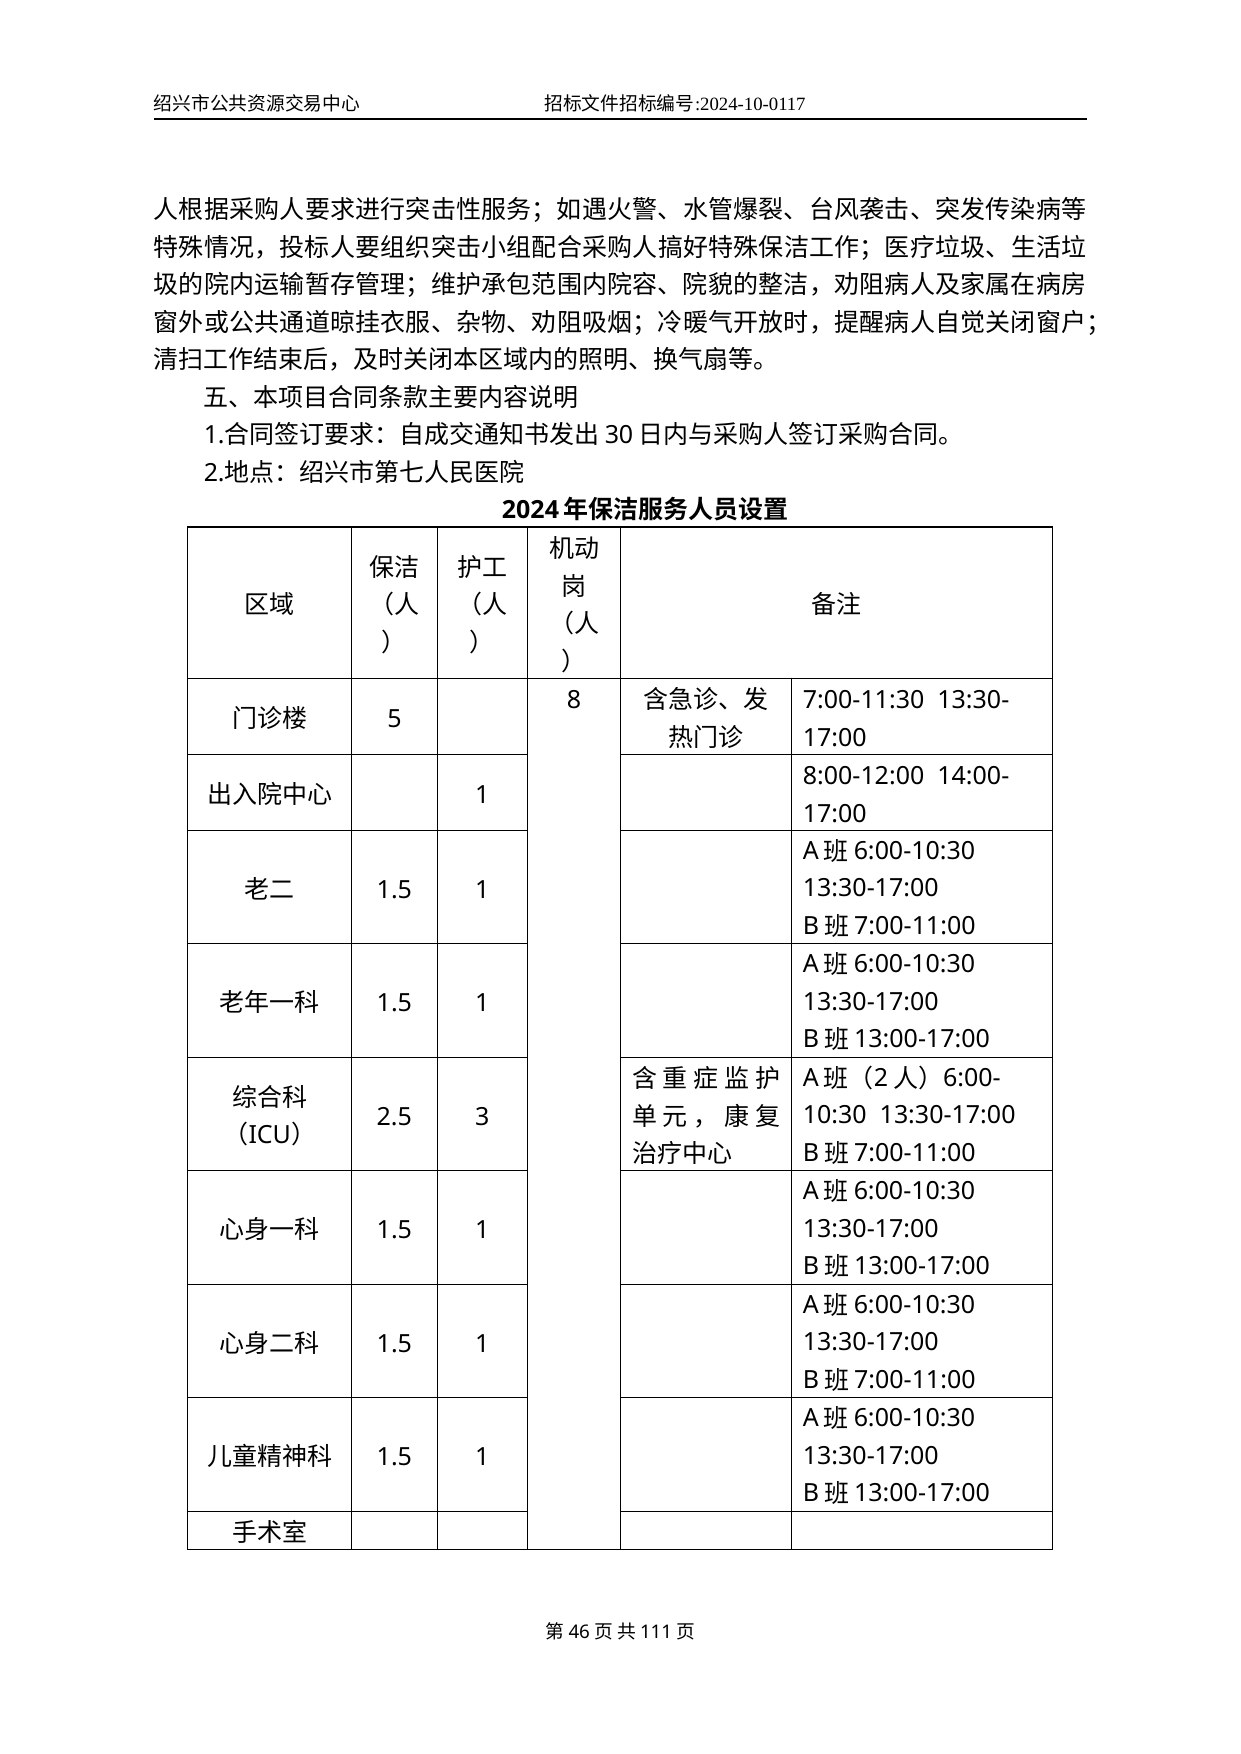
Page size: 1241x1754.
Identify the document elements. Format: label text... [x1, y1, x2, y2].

table_cell A班6:00-10:30 13:30-17:00 B班13:00-17:00 [792, 1398, 1052, 1511]
table_cell 儿童精神科 [188, 1398, 351, 1511]
table_cell 综合科（ICU） [188, 1058, 351, 1170]
table_cell A班6:00-10:30 13:30-17:00 B班13:00-17:00 [792, 944, 1052, 1057]
table_cell A班6:00-10:30 13:30-17:00 B班7:00-11:00 [792, 1285, 1052, 1397]
table_cell [621, 1512, 791, 1549]
table_header 机动岗（人） [528, 528, 620, 677]
table_cell 含重症监护单元，康复治疗中心 [621, 1058, 791, 1170]
table_cell [621, 1398, 791, 1511]
table_cell 2.5 [352, 1058, 437, 1170]
table_cell 1 [438, 755, 527, 829]
table_cell 1.5 [352, 831, 437, 943]
text 2.地点：绍兴市第七人民医院 [153, 451, 1087, 489]
table_cell 1.5 [352, 944, 437, 1057]
table_cell 8 [528, 679, 620, 1549]
table_cell [621, 944, 791, 1057]
table_cell [621, 1285, 791, 1397]
table_header 护工（人） [438, 528, 527, 677]
table_cell [792, 1512, 1052, 1549]
table_cell [621, 831, 791, 943]
table_header 备注 [621, 528, 1052, 677]
table_cell 8:00-12:00 14:00-17:00 [792, 755, 1052, 829]
table_cell 7:00-11:30 13:30-17:00 [792, 679, 1052, 753]
text 2024年保洁服务人员设置 [153, 489, 1087, 526]
table_cell 1.5 [352, 1285, 437, 1397]
table_cell A班6:00-10:30 13:30-17:00 B班13:00-17:00 [792, 1171, 1052, 1284]
table_cell 1 [438, 944, 527, 1057]
table_cell 1 [438, 1398, 527, 1511]
table_cell [621, 1171, 791, 1284]
table_cell 1 [438, 831, 527, 943]
table_cell 1 [438, 1285, 527, 1397]
table_header 保洁（人） [352, 528, 437, 677]
table_cell 出入院中心 [188, 755, 351, 829]
table_cell 1.5 [352, 1398, 437, 1511]
table_cell 1 [438, 1171, 527, 1284]
text 五、本项目合同条款主要内容说明 [153, 376, 1087, 414]
table_cell [621, 755, 791, 829]
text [153, 189, 1087, 376]
table_cell A班（2人）6:00-10:30 13:30-17:00 B班7:00-11:00 [792, 1058, 1052, 1170]
table_cell 老年一科 [188, 944, 351, 1057]
text 1.合同签订要求：自成交通知书发出30日内与采购人签订采购合同。 [153, 414, 1087, 451]
table_cell 5 [352, 679, 437, 753]
table_header 区域 [188, 528, 351, 677]
table_cell [352, 1512, 437, 1549]
table_cell 1.5 [352, 1171, 437, 1284]
table_cell 3 [438, 1058, 527, 1170]
table_cell 门诊楼 [188, 679, 351, 753]
table_cell 含急诊、发热门诊 [621, 679, 791, 753]
table_cell [352, 755, 437, 829]
table_cell [438, 1512, 527, 1549]
table_cell 手术室 [188, 1512, 351, 1549]
table_cell A班6:00-10:30 13:30-17:00 B班7:00-11:00 [792, 831, 1052, 943]
table_cell [438, 679, 527, 753]
table_cell 老二 [188, 831, 351, 943]
table_cell 心身二科 [188, 1285, 351, 1397]
table_cell 心身一科 [188, 1171, 351, 1284]
